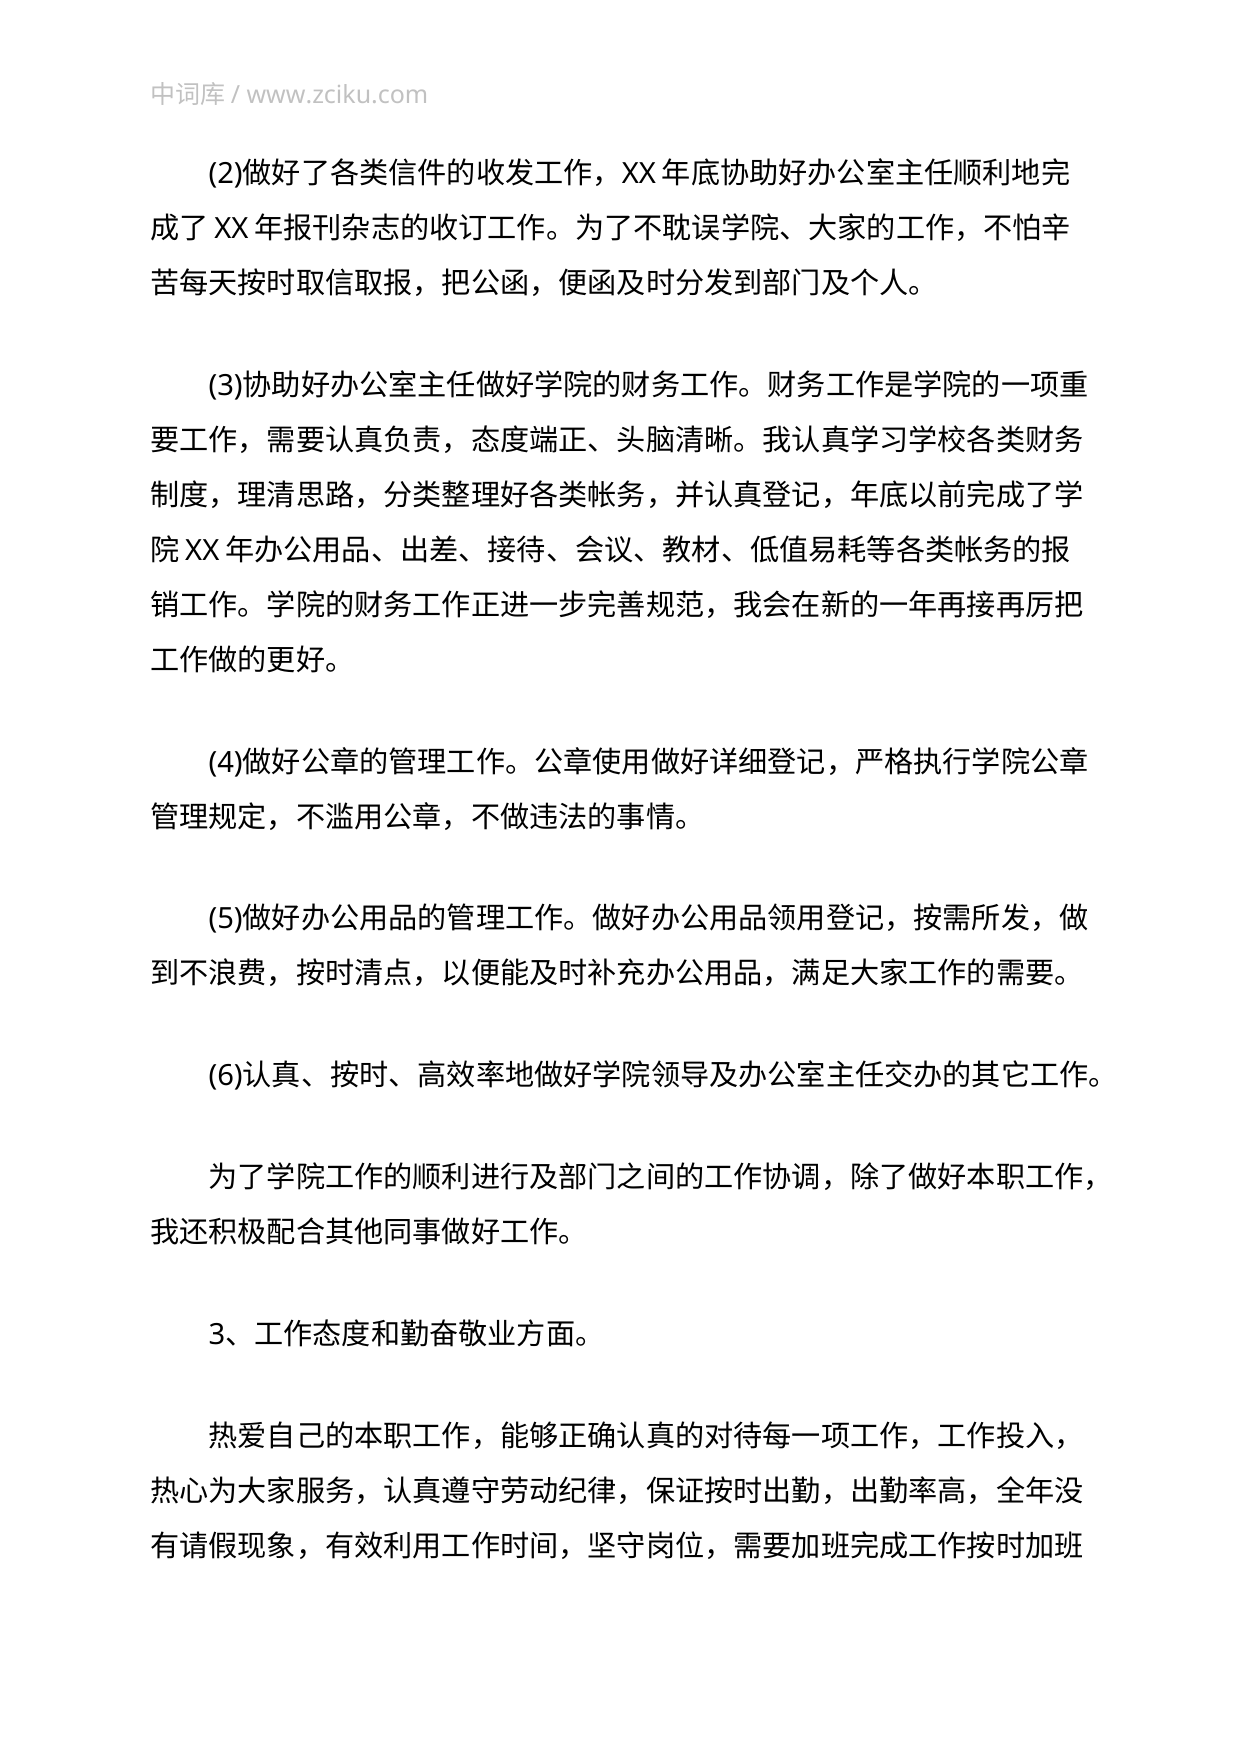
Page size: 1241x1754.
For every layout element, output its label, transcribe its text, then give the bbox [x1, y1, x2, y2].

text (3)协助好办公室主任做好学院的财务工作。财务工作是学院的一项重要工作，需要认真负责，态度端正、头脑清晰。我认真学习学校各类财务制度，理清思路，分类整理好各类帐务，并认真登记，年底以前完成了学院XX年办公用品、出差、接待、会议、教材、低值易耗等各类帐务的报销工作。学院的财务工作正进一步完善规范，我会在新的一年再接再厉把工作做的更好。 [150, 362, 1090, 679]
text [150, 1412, 1090, 1564]
text (6)认真、按时、高效率地做好学院领导及办公室主任交办的其它工作。 [150, 1052, 1090, 1094]
text (2)做好了各类信件的收发工作，XX年底协助好办公室主任顺利地完成了XX年报刊杂志的收订工作。为了不耽误学院、大家的工作，不怕辛苦每天按时取信取报，把公函，便函及时分发到部门及个人。 [150, 150, 1090, 302]
text 3、工作态度和勤奋敬业方面。 [150, 1310, 1090, 1353]
text (5)做好办公用品的管理工作。做好办公用品领用登记，按需所发，做到不浪费，按时清点，以便能及时补充办公用品，满足大家工作的需要。 [150, 895, 1090, 992]
text 为了学院工作的顺利进行及部门之间的工作协调，除了做好本职工作，我还积极配合其他同事做好工作。 [150, 1154, 1090, 1251]
text (4)做好公章的管理工作。公章使用做好详细登记，严格执行学院公章管理规定，不滥用公章，不做违法的事情。 [150, 738, 1090, 836]
